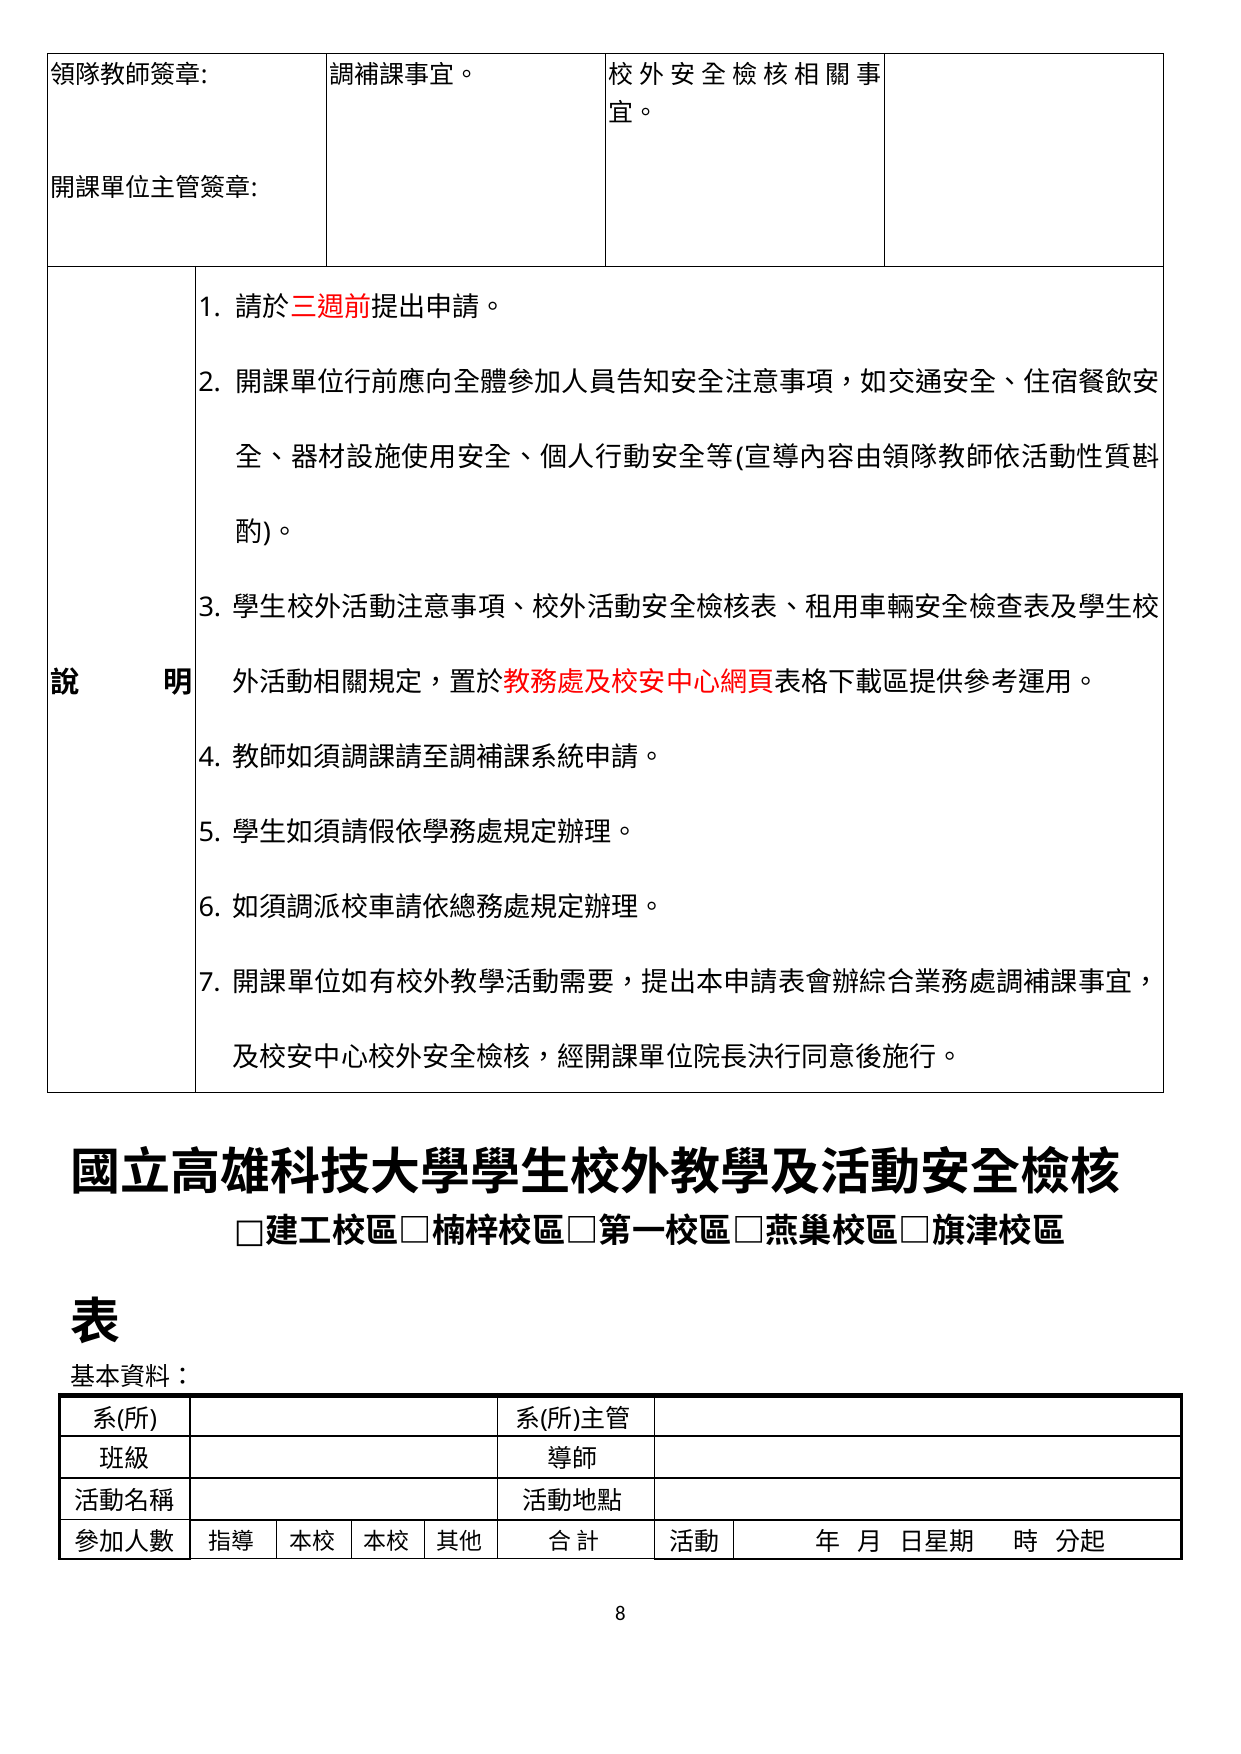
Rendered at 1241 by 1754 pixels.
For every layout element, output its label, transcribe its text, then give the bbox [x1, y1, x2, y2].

table_header 國立高雄科技大學學生校外教學及活動安全檢核表 基本資料： [59, 1130, 1181, 1393]
table_cell 活動名稱 [61, 1479, 189, 1519]
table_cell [734, 1521, 1180, 1558]
table_cell 班級 [61, 1437, 189, 1477]
table_cell 系(所) [61, 1398, 189, 1435]
table_cell 導師 [498, 1437, 654, 1477]
table_cell 領隊教師簽章: 開課單位主管簽章: [48, 54, 326, 266]
table_cell 參加人數 [61, 1520, 189, 1558]
table_cell 指導 老師 [191, 1521, 276, 1558]
table_cell 請於三週前提出申請。 開課單位行前應向全體參加人員告知安全注意事項，如交通安全、住宿餐飲安全、器材設施使用安全、個人行動安全等(宣導內容由領隊教師依活動性質斟酌)。 學生校外活動注意事項、校外活動安全檢核表、租用車輛安全檢查表及學生校外活動相關規定，置於教務處及校安中心網頁表格下載區提供參考運用。 教師如須調課請至調補課系統申請。 學生如須請假依學務處規定辦理。 如須調派校車請依總務處規定辦理。 開課單位如有校外教學活動需要，提出本申請表會辦綜合業務處調補課事宜，及校安中心校外安全檢核，經開課單位院長決行同意後施行。 [196, 267, 1163, 1092]
table_cell 說明 [48, 267, 195, 1092]
table_cell [885, 54, 1163, 266]
table_cell [655, 1398, 1180, 1435]
table_cell 其他 [425, 1521, 497, 1558]
table_cell 活動地點 [498, 1479, 654, 1519]
table_cell 活動 時間 [655, 1521, 733, 1558]
table_cell 本校 老師 [277, 1521, 351, 1558]
table_cell 調補課事宜。 [327, 54, 605, 266]
table_cell [655, 1437, 1180, 1477]
table_cell 校外安全檢核相關事宜。 [606, 54, 884, 266]
table_cell [191, 1398, 497, 1435]
table_cell [191, 1437, 497, 1477]
table_cell [655, 1479, 1180, 1519]
table_cell [191, 1479, 497, 1519]
table_cell 系(所)主管 [498, 1398, 654, 1435]
table_cell 合 計 [498, 1521, 654, 1558]
table_cell 本校 學生 [352, 1521, 424, 1558]
